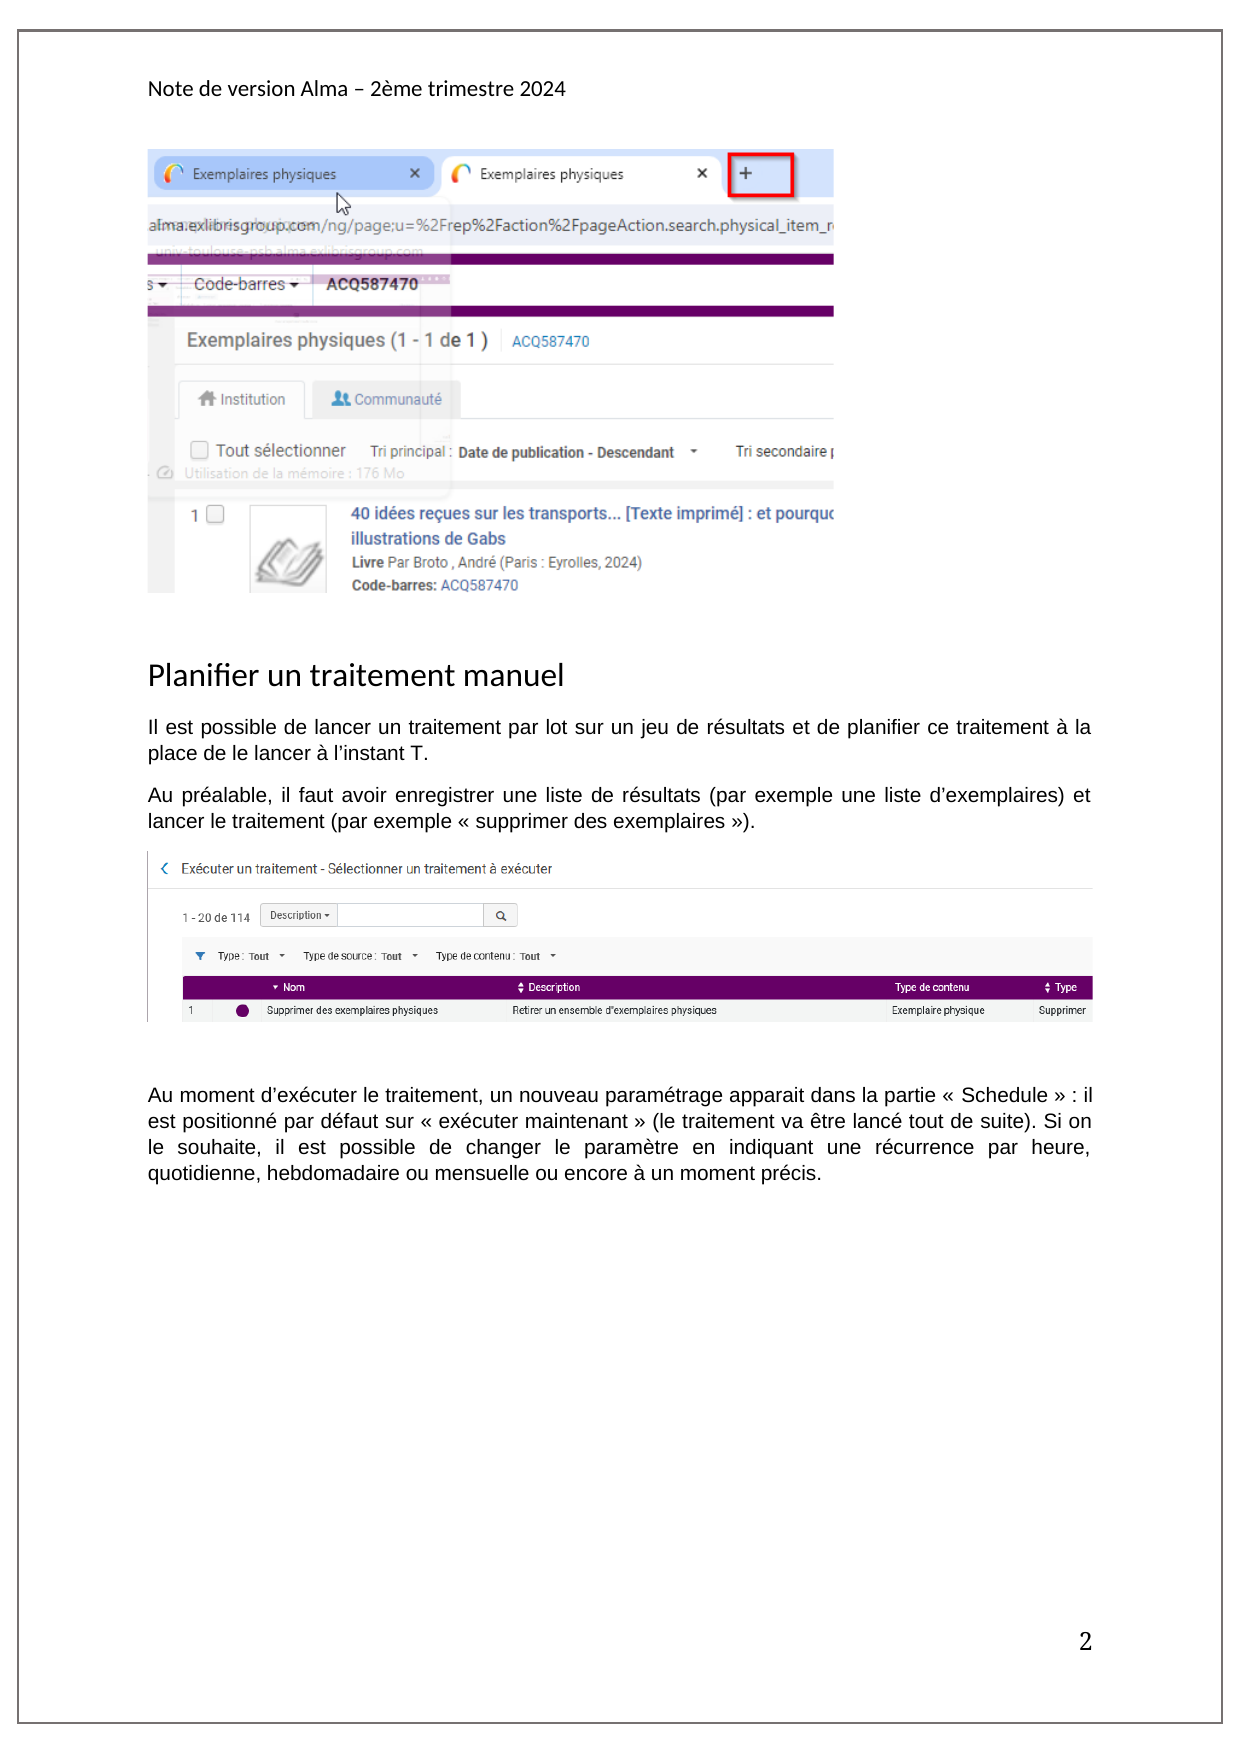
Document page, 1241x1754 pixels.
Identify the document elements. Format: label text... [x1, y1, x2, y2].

text Il est possible de lancer un traitement par lot sur un jeu de résultats et de planifier ce traitement à la place de le lancer à l’instant T. [148, 715, 1093, 764]
text Planifier un traitement manuel [148, 654, 1093, 695]
text Au moment d’exécuter le traitement, un nouveau paramétrage apparait dans la partie « Schedule » : il est positionné par défaut sur « exécuter maintenant » (le traitement va être lancé tout de suite). Si on le souhaite, il est possible de changer le paramètre en indiquant une récurrence par heure, quotidienne, hebdomadaire ou mensuelle ou encore à un moment précis. [148, 1083, 1093, 1184]
text Au préalable, il faut avoir enregistrer une liste de résultats (par exemple une liste d’exemplaires) et lancer le traitement (par exemple « supprimer des exemplaires »). [148, 783, 1093, 833]
picture [147, 851, 1093, 1022]
picture [147, 149, 834, 593]
